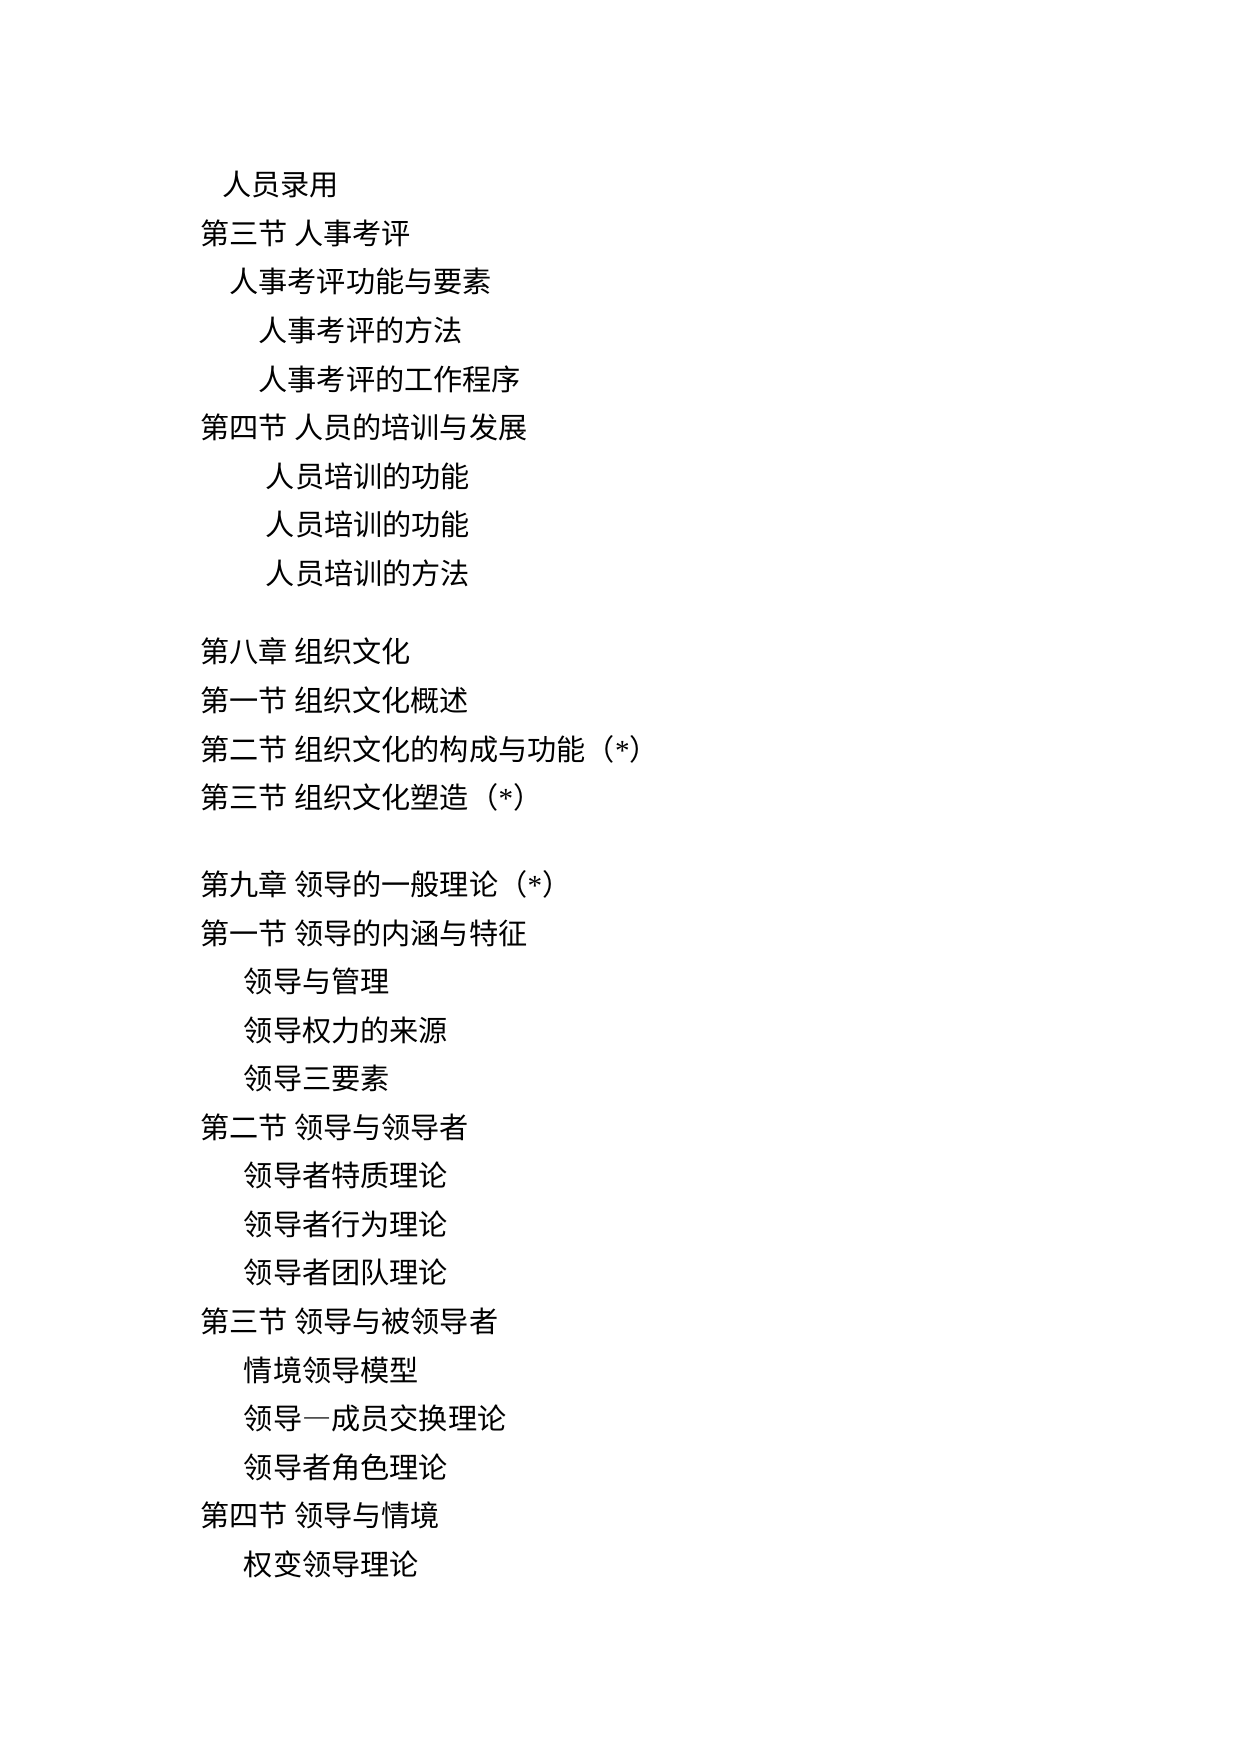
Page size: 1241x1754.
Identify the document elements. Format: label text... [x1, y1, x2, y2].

text 人员培训的功能 [266, 502, 1128, 544]
text 人事考评功能与要素 [200, 259, 1128, 301]
text 情境领导模型 [244, 1347, 1128, 1389]
text 第二节 领导与领导者 [200, 1104, 1128, 1147]
text 领导与管理 [244, 959, 1128, 1001]
text 领导者团队理论 [244, 1250, 1128, 1292]
text 第一节 领导的内涵与特征 [200, 910, 1128, 953]
text 第二节 组织文化的构成与功能（*） [200, 726, 1128, 768]
text 人员培训的功能 [266, 453, 1128, 496]
text 人事考评的方法 [200, 308, 1128, 350]
text 第三节 组织文化塑造（*） [200, 775, 1128, 817]
text 第四节 领导与情境 [200, 1493, 1128, 1535]
text 第四节 人员的培训与发展 [200, 405, 1128, 447]
text 人员录用 [200, 162, 1128, 204]
text 领导者特质理论 [244, 1153, 1128, 1195]
text 人事考评的工作程序 [200, 356, 1128, 398]
text 领导者角色理论 [244, 1444, 1128, 1487]
text 领导三要素 [244, 1056, 1128, 1098]
text 第一节 组织文化概述 [200, 678, 1128, 720]
text 第三节 人事考评 [200, 211, 1128, 253]
text 人员培训的方法 [266, 550, 1128, 593]
text 第九章 领导的一般理论（*） [200, 862, 1128, 904]
text 领导权力的来源 [244, 1007, 1128, 1050]
text 权变领导理论 [244, 1541, 1128, 1584]
text 第三节 领导与被领导者 [200, 1299, 1128, 1341]
text 第八章 组织文化 [200, 629, 1128, 671]
text 领导者行为理论 [244, 1202, 1128, 1244]
text 领导—成员交换理论 [244, 1396, 1128, 1438]
